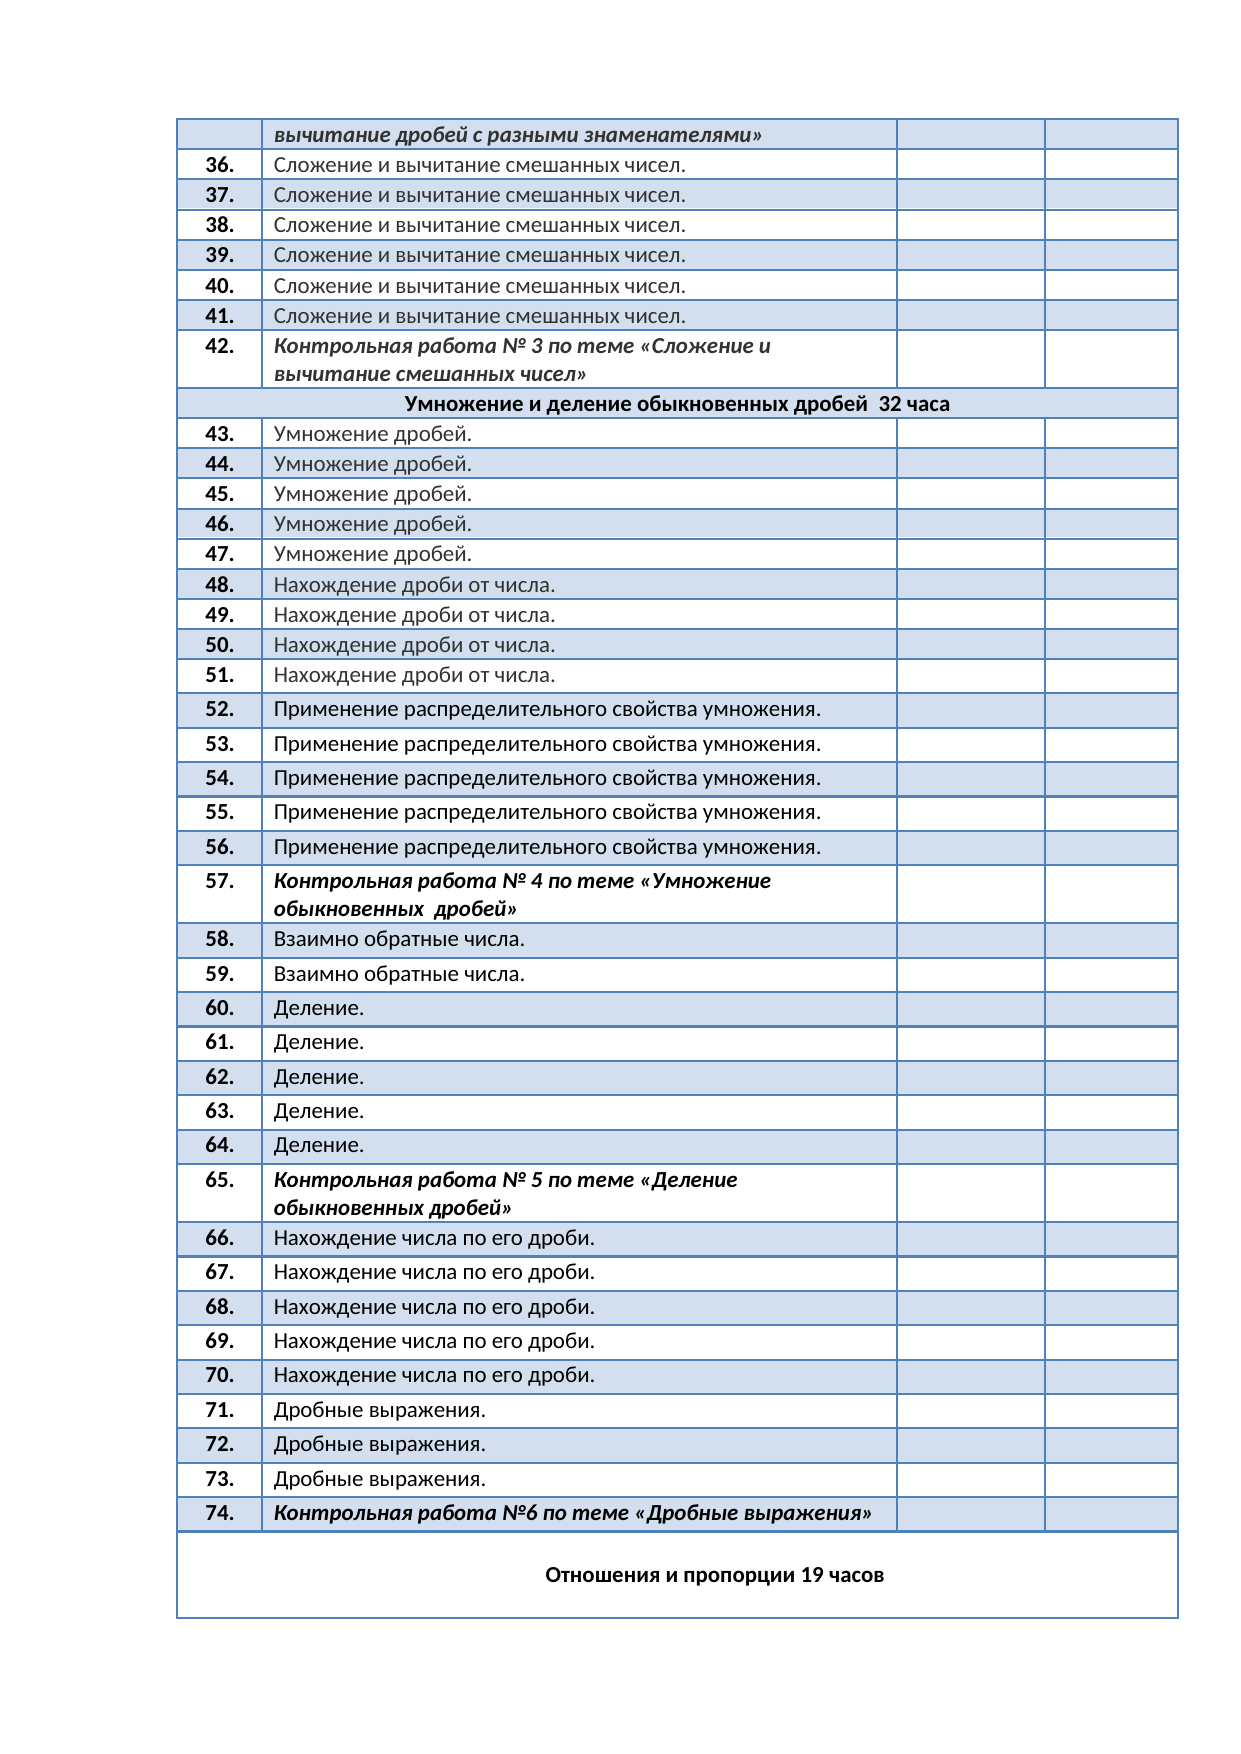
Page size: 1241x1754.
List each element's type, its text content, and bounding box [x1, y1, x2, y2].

table_cell 45. [178, 479, 261, 507]
table_cell [1046, 694, 1177, 727]
table_cell [1046, 630, 1177, 658]
table_cell Деление. [263, 1062, 896, 1094]
table_cell [898, 1395, 1044, 1427]
table_cell 62. [178, 1062, 261, 1094]
table_cell 65. [178, 1165, 261, 1221]
table_cell 69. [178, 1326, 261, 1358]
table_cell 54. [178, 763, 261, 795]
table_cell Деление. [263, 1131, 896, 1163]
table_cell [898, 510, 1044, 537]
table_cell Сложение и вычитание смешанных чисел. [263, 271, 896, 299]
table_cell 40. [178, 271, 261, 299]
table_cell [898, 1096, 1044, 1128]
table_cell [1046, 1326, 1177, 1358]
table_cell Нахождение дроби от числа. [263, 570, 896, 598]
table_cell Нахождение дроби от числа. [263, 600, 896, 628]
table_cell [1046, 570, 1177, 598]
table_cell [1046, 271, 1177, 299]
table_cell [1046, 301, 1177, 329]
table_cell [898, 729, 1044, 761]
table_cell 50. [178, 630, 261, 658]
table_cell 48. [178, 570, 261, 598]
table_cell [1046, 1292, 1177, 1324]
table_cell 51. [178, 660, 261, 692]
table_cell [898, 1361, 1044, 1393]
table_cell [898, 630, 1044, 658]
table_cell 67. [178, 1258, 261, 1290]
table_cell [1046, 1062, 1177, 1094]
table_cell Применение распределительного свойства умножения. [263, 729, 896, 761]
table_cell [898, 540, 1044, 568]
table_cell Деление. [263, 1096, 896, 1128]
table_cell [1046, 241, 1177, 269]
table_cell 39. [178, 241, 261, 269]
table_cell [1046, 729, 1177, 761]
table_cell [898, 1131, 1044, 1163]
table_cell [898, 1498, 1044, 1530]
table_cell 44. [178, 449, 261, 477]
table_cell [898, 1326, 1044, 1358]
table_cell [898, 763, 1044, 795]
table_cell Умножение дробей. [263, 540, 896, 568]
table_cell [1046, 180, 1177, 208]
table_cell 52. [178, 694, 261, 727]
table_cell [1046, 540, 1177, 568]
table_cell [1046, 331, 1177, 387]
table_cell [898, 449, 1044, 477]
table_cell [898, 271, 1044, 299]
table_cell [898, 1062, 1044, 1094]
table_cell [1046, 449, 1177, 477]
table_cell [1046, 150, 1177, 178]
table_cell [1046, 924, 1177, 957]
table_cell Сложение и вычитание смешанных чисел. [263, 180, 896, 208]
table_cell [1046, 1498, 1177, 1530]
table_cell 59. [178, 959, 261, 991]
table_cell [1046, 1223, 1177, 1255]
table_cell Дробные выражения. [263, 1395, 896, 1427]
table_cell Деление. [263, 993, 896, 1025]
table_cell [263, 120, 896, 148]
table_cell [898, 241, 1044, 269]
table_cell [1046, 479, 1177, 507]
table_cell Применение распределительного свойства умножения. [263, 694, 896, 727]
table_cell 36. [178, 150, 261, 178]
table_cell [1046, 211, 1177, 238]
table_cell Деление. [263, 1028, 896, 1060]
table_cell Умножение дробей. [263, 449, 896, 477]
table_cell Отношения и пропорции 19 часов [178, 1533, 1177, 1617]
table_cell 38. [178, 211, 261, 238]
table_cell [1046, 993, 1177, 1025]
table_cell [898, 660, 1044, 692]
table_cell 49. [178, 600, 261, 628]
table_cell Применение распределительного свойства умножения. [263, 763, 896, 795]
table_cell [1046, 1165, 1177, 1221]
table_cell Нахождение числа по его дроби. [263, 1223, 896, 1255]
table_cell [1046, 1028, 1177, 1060]
table_cell 41. [178, 301, 261, 329]
table_cell [1046, 959, 1177, 991]
table_cell Применение распределительного свойства умножения. [263, 832, 896, 864]
table_cell [898, 211, 1044, 238]
table_cell 70. [178, 1361, 261, 1393]
table_cell [1046, 1395, 1177, 1427]
table_cell 64. [178, 1131, 261, 1163]
table_cell 60. [178, 993, 261, 1025]
table_cell [898, 1165, 1044, 1221]
table_cell [1046, 419, 1177, 447]
table_cell 47. [178, 540, 261, 568]
table_cell Умножение дробей. [263, 419, 896, 447]
table_cell [898, 1223, 1044, 1255]
table_cell Применение распределительного свойства умножения. [263, 798, 896, 830]
table_cell 46. [178, 510, 261, 537]
table_cell [898, 1429, 1044, 1462]
table_cell [898, 479, 1044, 507]
table_cell [898, 570, 1044, 598]
table_cell Нахождение числа по его дроби. [263, 1361, 896, 1393]
table_cell Нахождение дроби от числа. [263, 660, 896, 692]
table_cell 73. [178, 1464, 261, 1496]
table_cell Контрольная работа № 3 по теме «Сложение и вычитание смешанных чисел» [263, 331, 896, 387]
table_cell [898, 600, 1044, 628]
table_cell Нахождение дроби от числа. [263, 630, 896, 658]
table_cell [898, 1292, 1044, 1324]
table_cell [898, 150, 1044, 178]
table_cell Сложение и вычитание смешанных чисел. [263, 211, 896, 238]
table_cell [898, 301, 1044, 329]
table_cell [1046, 832, 1177, 864]
table_cell [898, 1028, 1044, 1060]
table_cell 55. [178, 798, 261, 830]
table_cell Сложение и вычитание смешанных чисел. [263, 150, 896, 178]
table_cell 42. [178, 331, 261, 387]
table_cell 57. [178, 866, 261, 922]
table_cell [1046, 1131, 1177, 1163]
table_cell 58. [178, 924, 261, 957]
table_cell [898, 694, 1044, 727]
table_cell [1046, 866, 1177, 922]
table_cell [1046, 1429, 1177, 1462]
table_cell [898, 1258, 1044, 1290]
table_cell Взаимно обратные числа. [263, 924, 896, 957]
table_cell [898, 866, 1044, 922]
table_cell [898, 832, 1044, 864]
table_cell Контрольная работа № 5 по теме «Деление обыкновенных дробей» [263, 1165, 896, 1221]
table_cell Контрольная работа № 4 по теме «Умножение обыкновенных дробей» [263, 866, 896, 922]
table_cell [898, 924, 1044, 957]
table_cell [1046, 1258, 1177, 1290]
table_cell 43. [178, 419, 261, 447]
table_cell Дробные выражения. [263, 1464, 896, 1496]
table_cell Нахождение числа по его дроби. [263, 1258, 896, 1290]
table_cell [1046, 1096, 1177, 1128]
table_cell [1046, 1361, 1177, 1393]
table_cell [898, 120, 1044, 148]
table_cell Умножение и деление обыкновенных дробей 32 часа [178, 389, 1177, 417]
table_cell 66. [178, 1223, 261, 1255]
table_cell Умножение дробей. [263, 510, 896, 537]
table_cell [1046, 510, 1177, 537]
table_cell [1046, 798, 1177, 830]
table_cell Дробные выражения. [263, 1429, 896, 1462]
table_cell Умножение дробей. [263, 479, 896, 507]
table_cell [898, 798, 1044, 830]
table_cell 53. [178, 729, 261, 761]
table_cell Сложение и вычитание смешанных чисел. [263, 241, 896, 269]
table_cell [1046, 600, 1177, 628]
table_cell [898, 419, 1044, 447]
table_cell Взаимно обратные числа. [263, 959, 896, 991]
table_cell Нахождение числа по его дроби. [263, 1292, 896, 1324]
table_cell [1046, 1464, 1177, 1496]
table_cell Контрольная работа №6 по теме «Дробные выражения» [263, 1498, 896, 1530]
table_cell [898, 959, 1044, 991]
table_cell [898, 180, 1044, 208]
table_cell [1046, 763, 1177, 795]
table_cell [898, 993, 1044, 1025]
table_cell Сложение и вычитание смешанных чисел. [263, 301, 896, 329]
table_cell [1046, 120, 1177, 148]
table_cell [1046, 660, 1177, 692]
table_cell 74. [178, 1498, 261, 1530]
table_cell [898, 331, 1044, 387]
table_cell 68. [178, 1292, 261, 1324]
table_cell 35. [178, 120, 261, 148]
table_cell 72. [178, 1429, 261, 1462]
table_cell Нахождение числа по его дроби. [263, 1326, 896, 1358]
table_cell [898, 1464, 1044, 1496]
table_cell 71. [178, 1395, 261, 1427]
table_cell 63. [178, 1096, 261, 1128]
table_cell 61. [178, 1028, 261, 1060]
table_cell 37. [178, 180, 261, 208]
table_cell 56. [178, 832, 261, 864]
